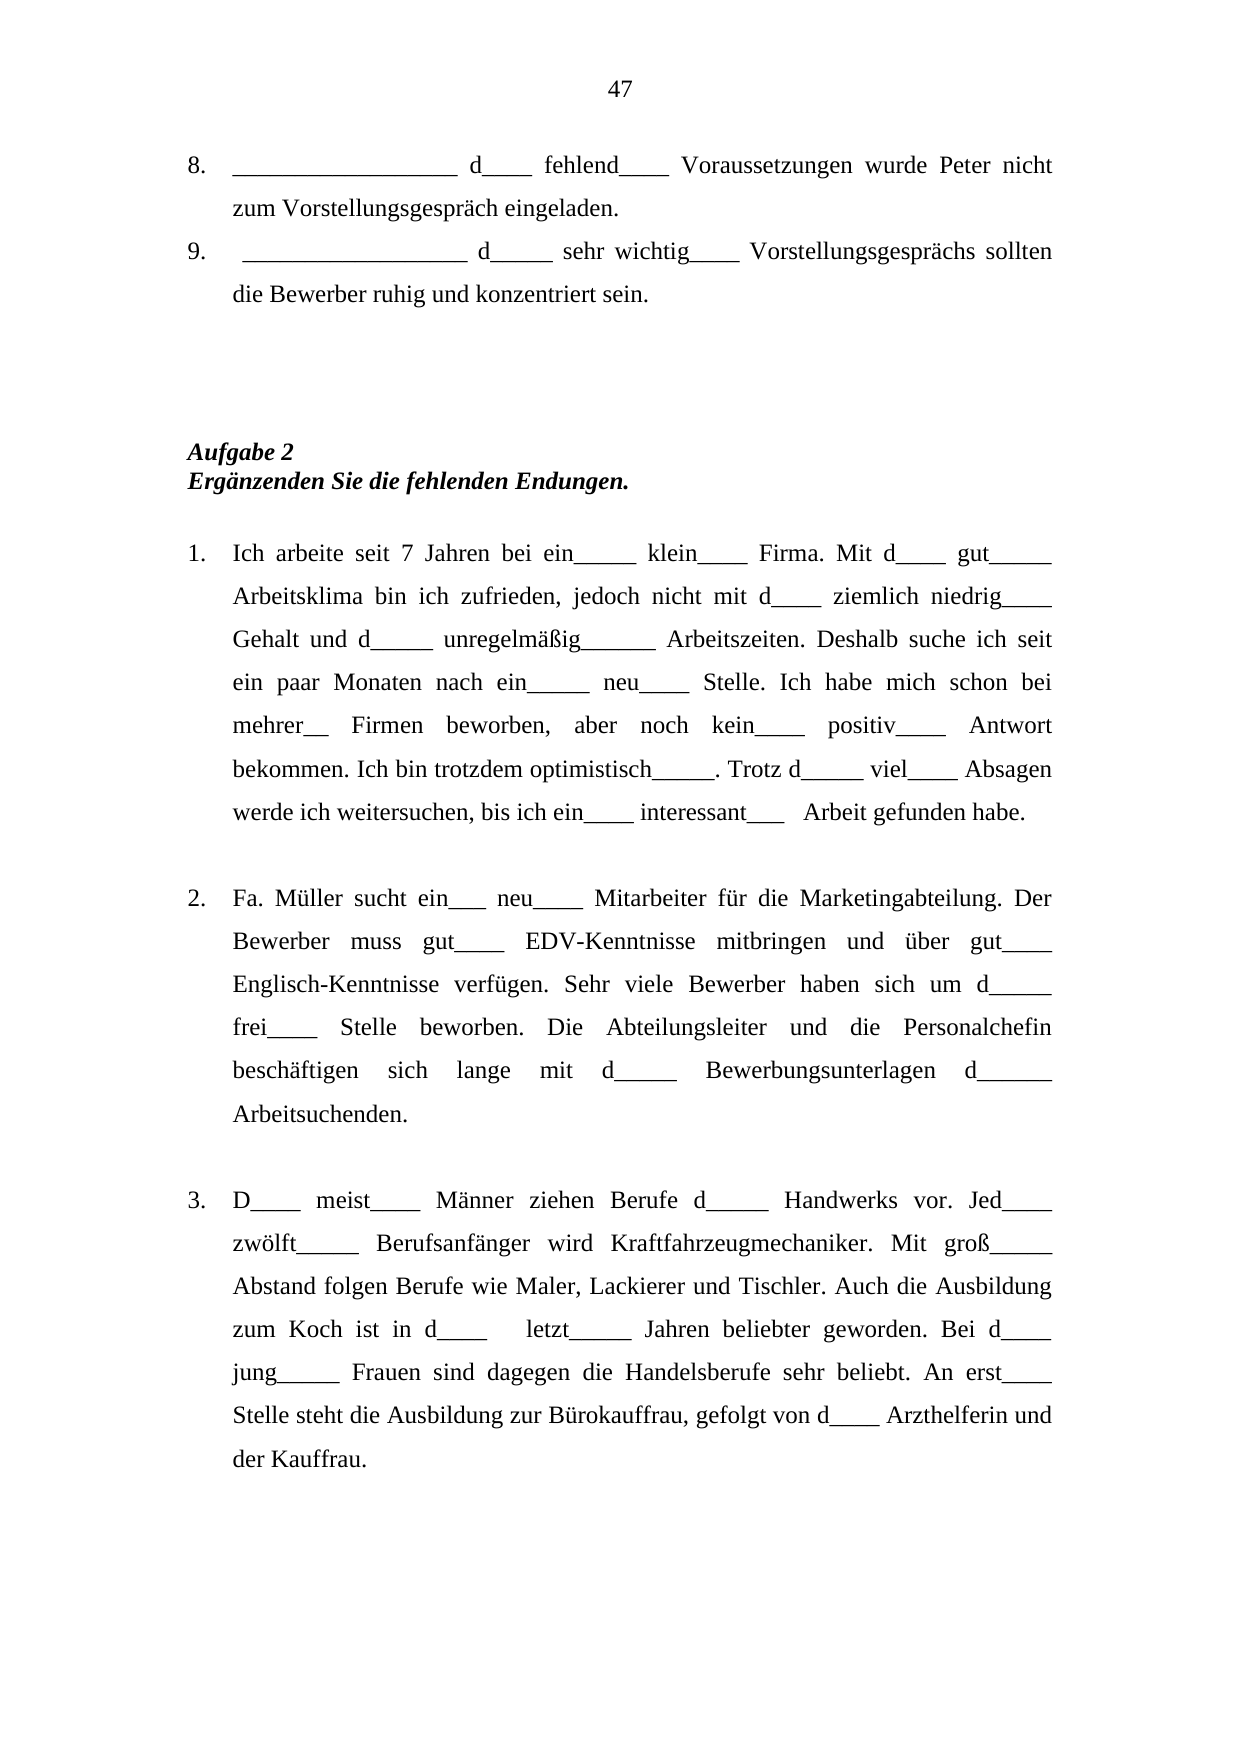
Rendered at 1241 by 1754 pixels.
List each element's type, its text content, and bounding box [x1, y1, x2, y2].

list Ich arbeite seit 7 Jahren bei ein_____ klein____ Firma. Mit d____ gut_____ Arbeitsklima bin ich zufrieden, jedoch nicht mit d____ ziemlich niedrig____ Gehalt und d_____ unregelmäßig______ Arbeitszeiten. Deshalb suche ich seit ein paar Monaten nach ein_____ neu____ Stelle. Ich habe mich schon bei mehrer__ Firmen beworben, aber noch kein____ positiv____ Antwort bekommen. Ich bin trotzdem optimistisch_____. Trotz d_____ viel____ Absagen werde ich weitersuchen, bis ich ein____ interessant___ Arbeit gefunden habe. [187, 538, 1053, 826]
list Fa. Müller sucht ein___ neu____ Mitarbeiter für die Marketingabteilung. Der Bewerber muss gut____ EDV-Kenntnisse mitbringen und über gut____ Englisch-Kenntnisse verfügen. Sehr viele Bewerber haben sich um d_____ frei____ Stelle beworben. Die Abteilungsleiter und die Personalchefin beschäftigen sich lange mit d_____ Bewerbungsunterlagen d______ Arbeitsuchenden. [187, 883, 1053, 1127]
text Ergänzenden Sie die fehlenden Endungen. [187, 466, 1053, 495]
list __________________ d____ fehlend____ Voraussetzungen wurde Peter nicht zum Vorstellungsgespräch eingeladen. [187, 150, 1053, 222]
list D____ meist____ Männer ziehen Berufe d_____ Handwerks vor. Jed____ zwölft_____ Berufsanfänger wird Kraftfahrzeugmechaniker. Mit groß_____ Abstand folgen Berufe wie Maler, Lackierer und Tischler. Auch die Ausbildung zum Koch ist in d____ letzt_____ Jahren beliebter geworden. Bei d____ jung_____ Frauen sind dagegen die Handelsberufe sehr beliebt. An erst____ Stelle steht die Ausbildung zur Bürokauffrau, gefolgt von d____ Arzthelferin und der Kauffrau. [187, 1185, 1053, 1472]
text Aufgabe 2 [187, 437, 1053, 466]
list __________________ d_____ sehr wichtig____ Vorstellungsgesprächs sollten die Bewerber ruhig und konzentriert sein. [187, 236, 1053, 308]
